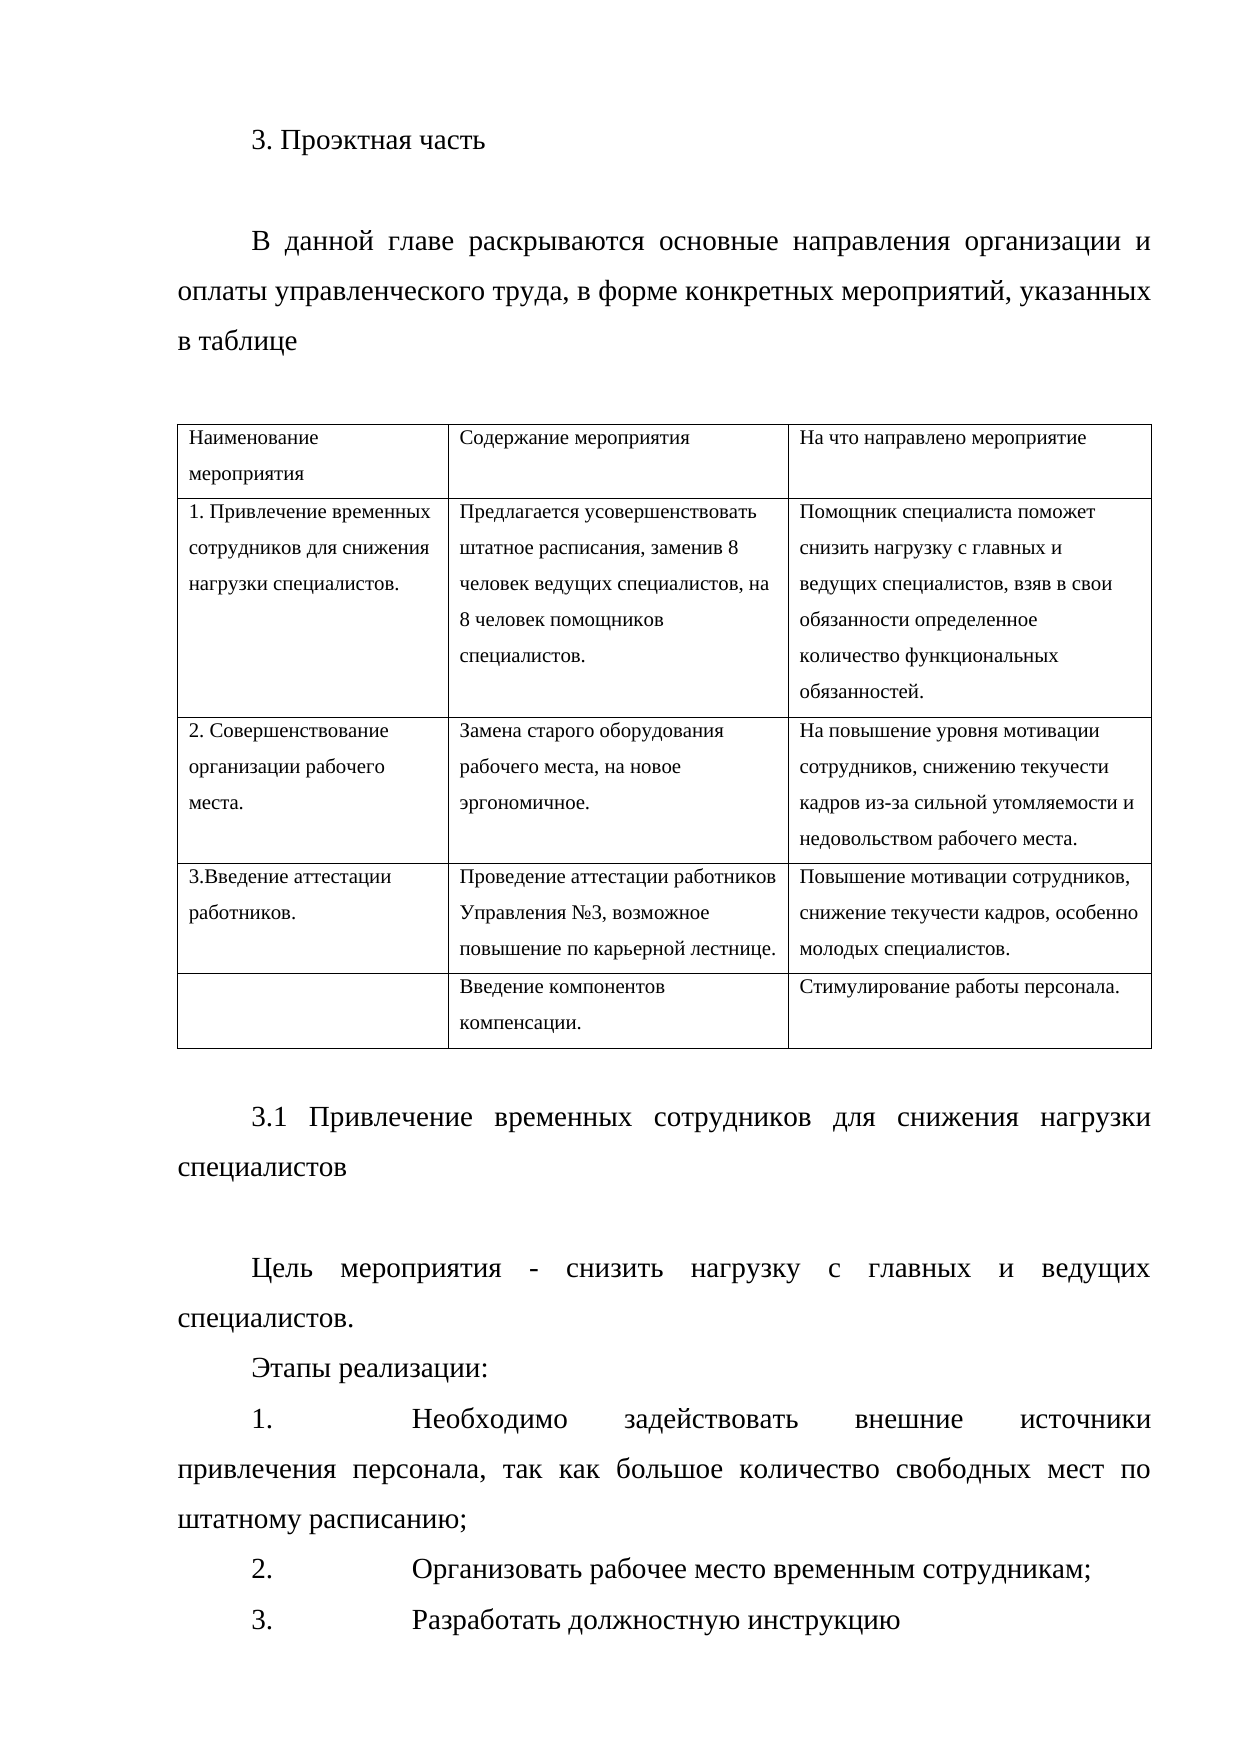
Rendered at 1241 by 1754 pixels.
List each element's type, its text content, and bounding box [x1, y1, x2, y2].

text В данной главе раскрываются основные направления организации и оплаты управленческого труда, в форме конкретных мероприятий, указанных в таблице [177, 223, 1152, 357]
table_cell Предлагается усовершенствовать штатное расписания, заменив 8 человек ведущих специалистов, на 8 человек помощников специалистов. [449, 499, 788, 717]
table_cell Стимулирование работы персонала. [789, 974, 1151, 1047]
text 3. Проэктная часть [177, 122, 1152, 156]
text 3.1 Привлечение временных сотрудников для снижения нагрузки специалистов [177, 1099, 1152, 1183]
list Необходимо задействовать внешние источники привлечения персонала, так как большое количество свободных мест по штатному расписанию; [177, 1401, 1152, 1535]
table_cell Помощник специалиста поможет снизить нагрузку с главных и ведущих специалистов, взяв в свои обязанности определенное количество функциональных обязанностей. [789, 499, 1151, 717]
table_cell [178, 974, 448, 1047]
list Разработать должностную инструкцию [177, 1602, 1152, 1636]
table_cell 1. Привлечение временных сотрудников для снижения нагрузки специалистов. [178, 499, 448, 717]
text Этапы реализации: [177, 1350, 1152, 1384]
table_cell Повышение мотивации сотрудников, снижение текучести кадров, особенно молодых специалистов. [789, 864, 1151, 973]
table_cell Введение компонентов компенсации. [449, 974, 788, 1047]
table_cell На повышение уровня мотивации сотрудников, снижению текучести кадров из-за сильной утомляемости и недовольством рабочего места. [789, 718, 1151, 863]
list Организовать рабочее место временным сотрудникам; [177, 1552, 1152, 1585]
table_cell 3.Введение аттестации работников. [178, 864, 448, 973]
table_header Наименование мероприятия [178, 425, 448, 498]
table_cell Замена старого оборудования рабочего места, на новое эргономичное. [449, 718, 788, 863]
table_header Содержание мероприятия [449, 425, 788, 498]
text Цель мероприятия - снизить нагрузку с главных и ведущих специалистов. [177, 1250, 1152, 1334]
table_cell 2. Совершенствование организации рабочего места. [178, 718, 448, 863]
table_cell Проведение аттестации работников Управления №3, возможное повышение по карьерной лестнице. [449, 864, 788, 973]
table_header На что направлено мероприятие [789, 425, 1151, 498]
